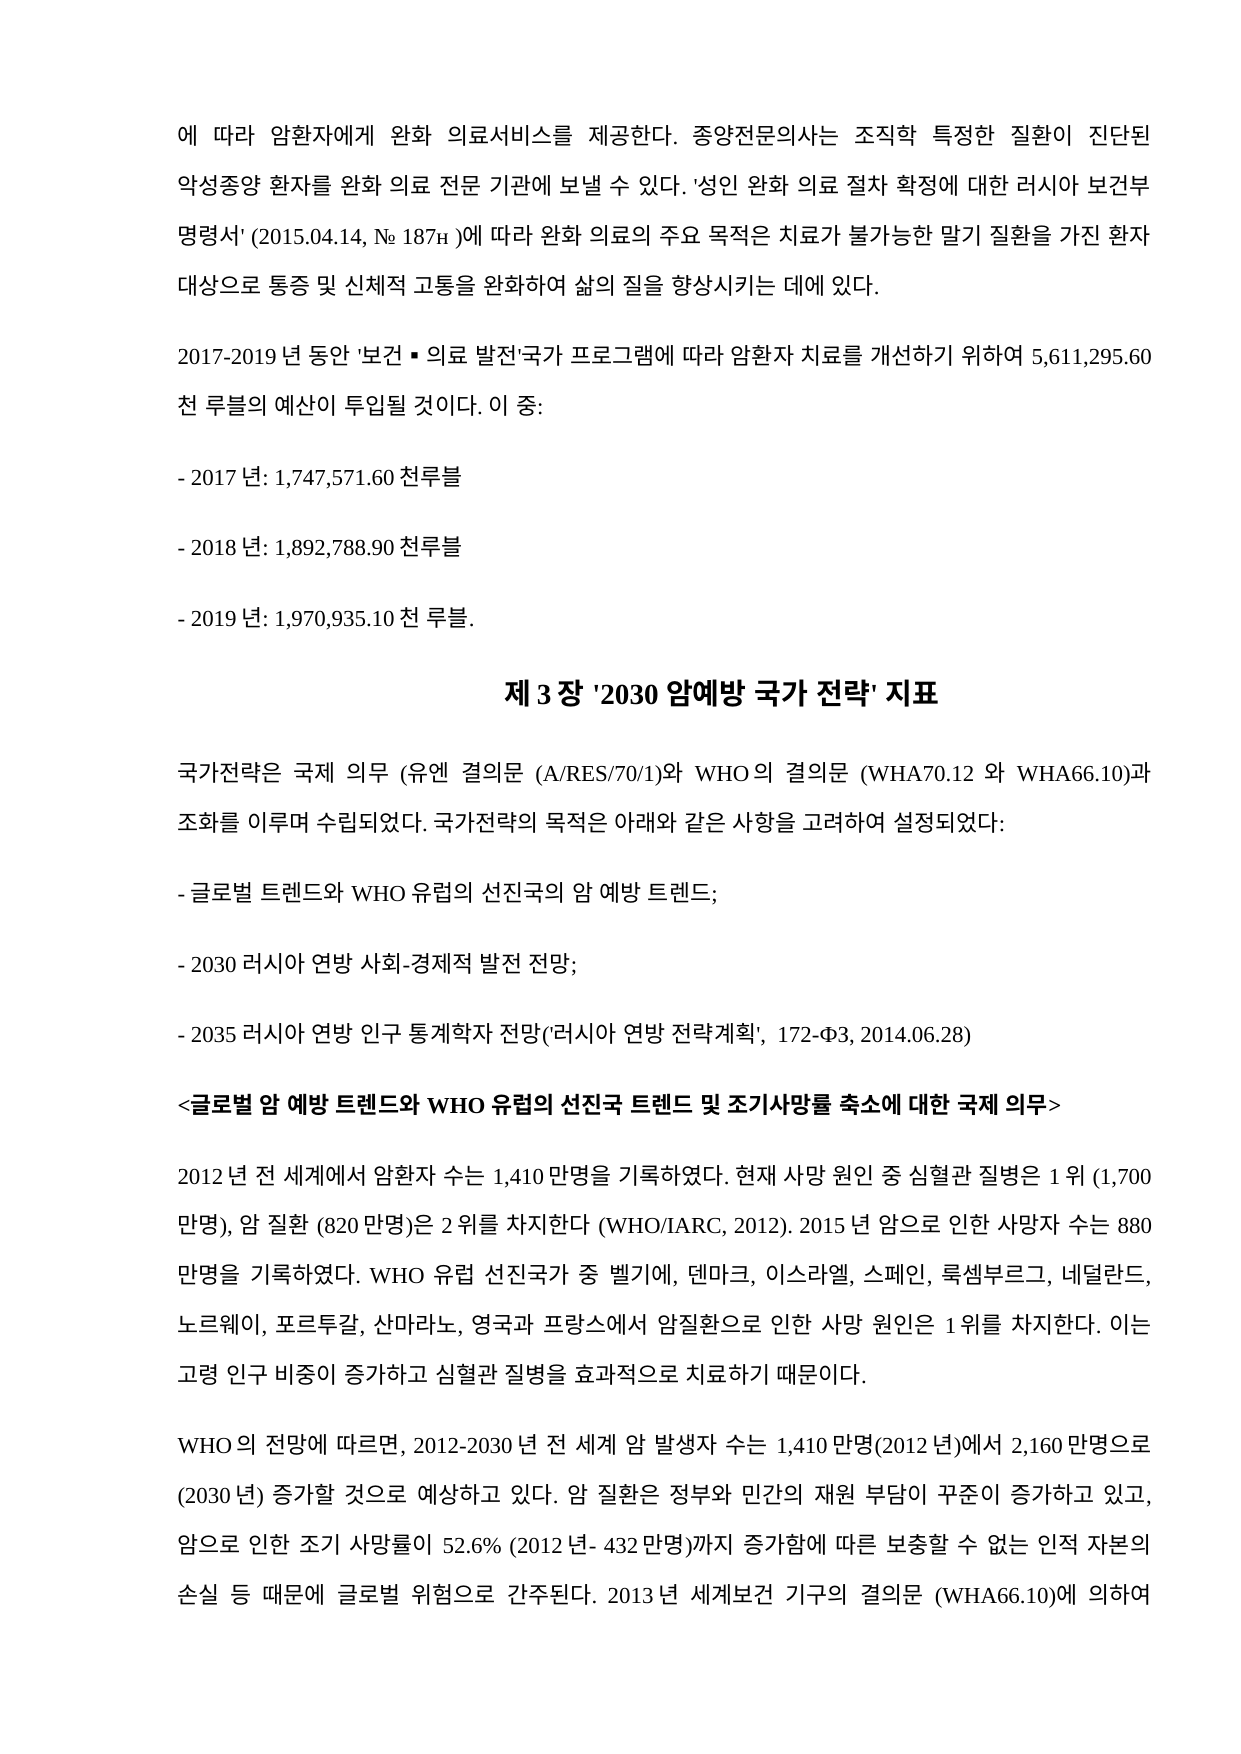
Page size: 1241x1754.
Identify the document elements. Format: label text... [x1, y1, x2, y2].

text - 2017년: 1,747,571.60천루블 [177, 458, 1152, 492]
text 2017-2019년 동안 '보건▪의료 발전'국가 프로그램에 따라 암환자 치료를 개선하기 위하여 5,611,295.60천 루블의 예산이 투입될 것이다. 이 중: [177, 338, 1152, 421]
text - 글로벌 트렌드와 WHO 유럽의 선진국의 암 예방 트렌드; [177, 875, 1152, 908]
text - 2019년: 1,970,935.10천 루블. [177, 600, 1152, 633]
text 2012년 전 세계에서 암환자 수는 1,410만명을 기록하였다. 현재 사망 원인 중 심혈관 질병은 1위 (1,700만명), 암 질환 (820만명)은 2위를 차지한다 (WHO/IARC, 2012). 2015년 암으로 인한 사망자 수는 880만명을 기록하였다. WHO 유럽 선진국가 중 벨기에, 덴마크, 이스라엘, 스페인, 룩셈부르그, 네덜란드, 노르웨이, 포르투갈, 산마라노, 영국과 프랑스에서 암질환으로 인한 사망 원인은 1위를 차지한다. 이는 고령 인구 비중이 증가하고 심혈관 질병을 효과적으로 치료하기 때문이다. [177, 1158, 1152, 1390]
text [177, 118, 1152, 301]
text - 2035 러시아 연방 인구 통계학자 전망('러시아 연방 전략계획', 172-ФЗ, 2014.06.28) [177, 1016, 1152, 1049]
list 제3장 '2030 암예방 국가 전략' 지표 [291, 670, 1152, 713]
text 국가전략은 국제 의무 (유엔 결의문 (А/RES/70/1)와 WHO의 결의문 (WHA70.12 와 WHА66.10)과 조화를 이루며 수립되었다. 국가전략의 목적은 아래와 같은 사항을 고려하여 설정되었다: [177, 755, 1152, 838]
text <글로벌 암 예방 트렌드와 WHO 유럽의 선진국 트렌드 및 조기사망률 축소에 대한 국제 의무> [177, 1087, 1152, 1120]
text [177, 1427, 1152, 1610]
text - 2018년: 1,892,788.90천루블 [177, 529, 1152, 562]
text - 2030 러시아 연방 사회-경제적 발전 전망; [177, 946, 1152, 979]
